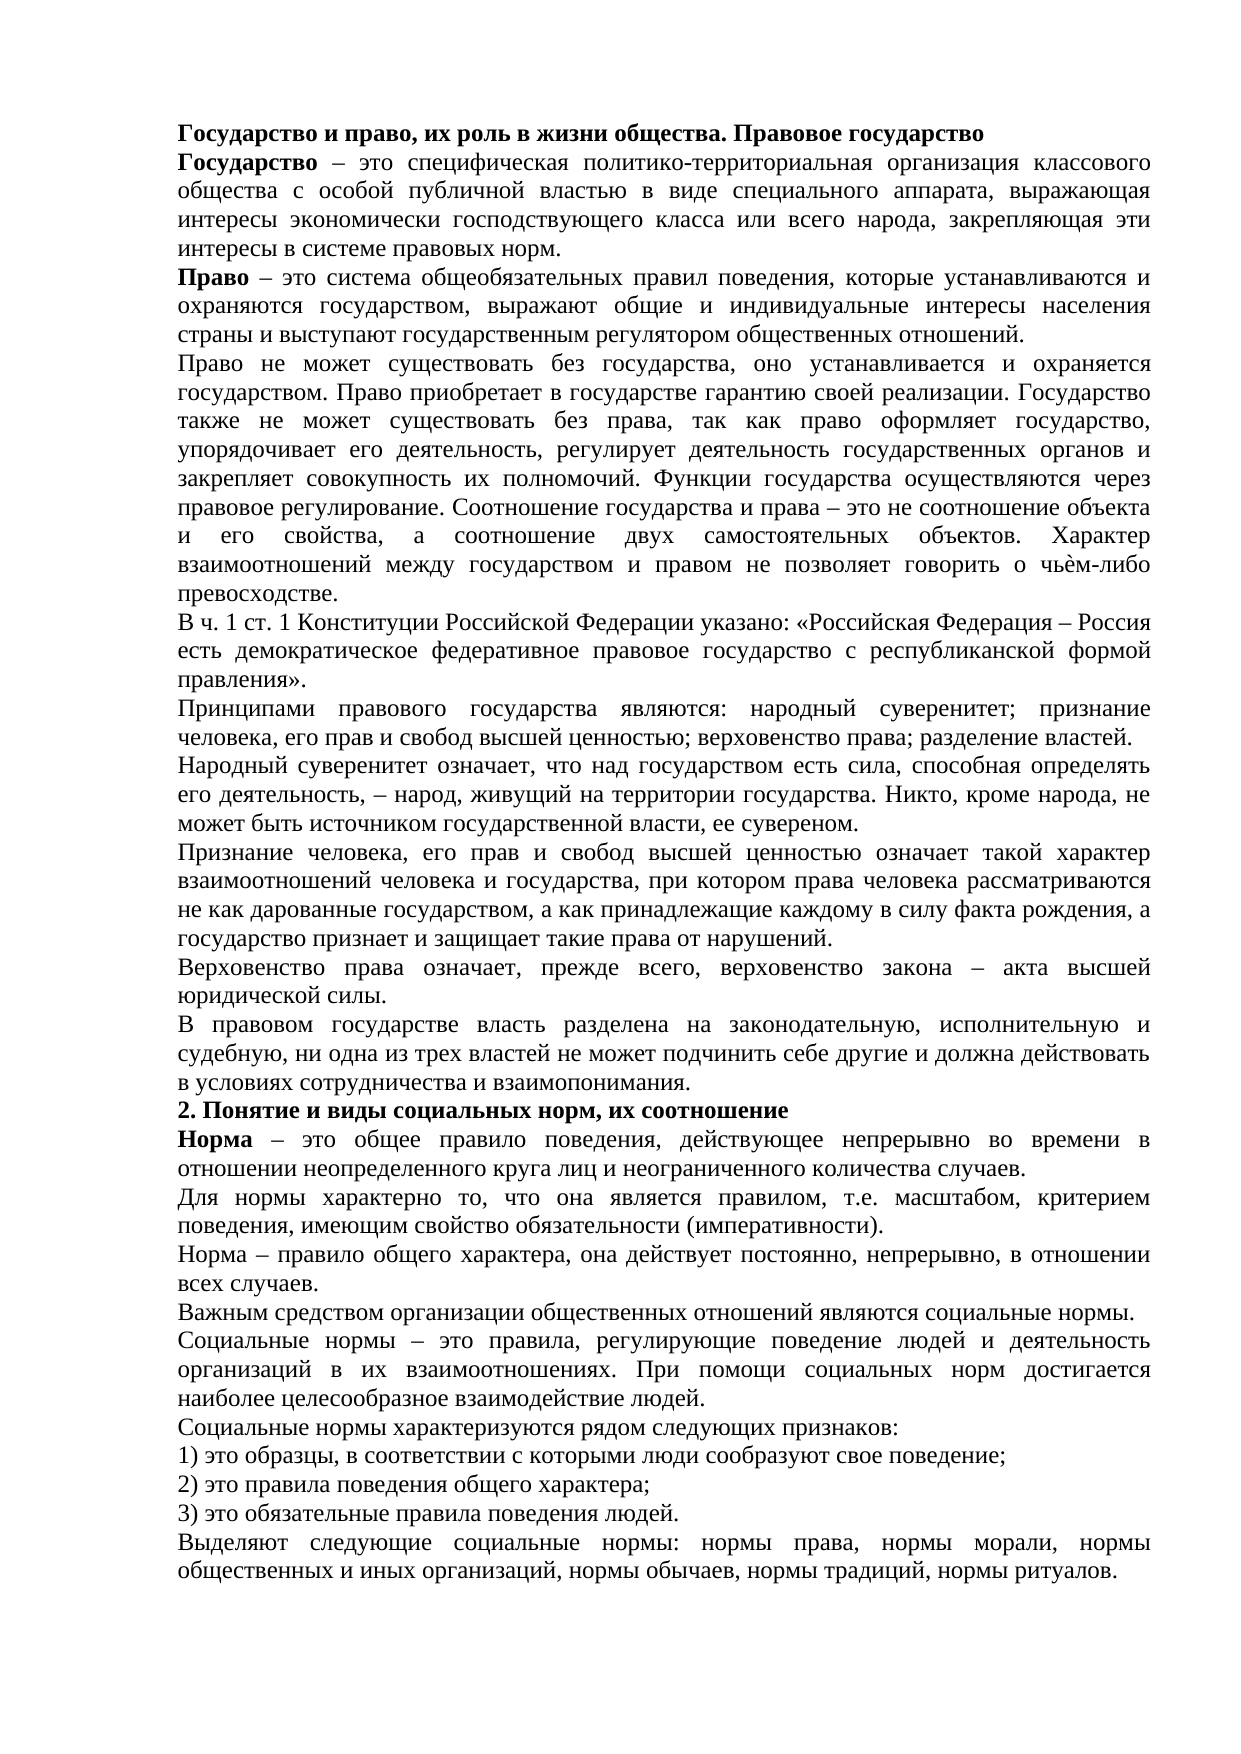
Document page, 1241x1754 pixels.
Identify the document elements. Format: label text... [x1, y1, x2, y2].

text Принципами правового государства являются: народный суверенитет; признание человека, его прав и свобод высшей ценностью; верховенство права; разделение властей. [177, 693, 1152, 751]
text 2. Понятие и виды социальных норм, их соотношение [177, 1096, 1152, 1124]
text Социальные нормы – это правила, регулирующие поведение людей и деятельность организаций в их взаимоотношениях. При помощи социальных норм достигается наиболее целесообразное взаимодействие людей. [177, 1326, 1152, 1412]
text В правовом государстве власть разделена на законодательную, исполнительную и судебную, ни одна из трех властей не может подчинить себе другие и должна действовать в условиях сотрудничества и взаимопонимания. [177, 1009, 1152, 1096]
text Право – это система общеобязательных правил поведения, которые устанавливаются и охраняются государством, выражают общие и индивидуальные интересы населения страны и выступают государственным регулятором общественных отношений. [177, 262, 1152, 348]
text Право не может существовать без государства, оно устанавливается и охраняется государством. Право приобретает в государстве гарантию своей реализации. Государство также не может существовать без права, так как право оформляет государство, упорядочивает его деятельность, регулирует деятельность государственных органов и закрепляет совокупность их полномочий. Функции государства осуществляются через правовое регулирование. Соотношение государства и права – это не соотношение объекта и его свойства, а соотношение двух самостоятельных объектов. Характер взаимоотношений между государством и правом не позволяет говорить о чьѐм-либо превосходстве. [177, 348, 1152, 607]
text 3) это обязательные правила поведения людей. [177, 1498, 1152, 1527]
text 1) это образцы, в соответствии с которыми люди сообразуют свое поведение; [177, 1441, 1152, 1469]
text Выделяют следующие социальные нормы: нормы права, нормы морали, нормы общественных и иных организаций, нормы обычаев, нормы традиций, нормы ритуалов. [177, 1527, 1152, 1584]
text 2) это правила поведения общего характера; [177, 1469, 1152, 1498]
text Народный суверенитет означает, что над государством есть сила, способная определять его деятельность, – народ, живущий на территории государства. Никто, кроме народа, не может быть источником государственной власти, ее сувереном. [177, 751, 1152, 837]
text Государство – это специфическая политико-территориальная организация классового общества с особой публичной властью в виде специального аппарата, выражающая интересы экономически господствующего класса или всего народа, закрепляющая эти интересы в системе правовых норм. [177, 147, 1152, 262]
text Государство и право, их роль в жизни общества. Правовое государство [177, 118, 1152, 147]
text Важным средством организации общественных отношений являются социальные нормы. [177, 1297, 1152, 1326]
text В ч. 1 ст. 1 Конституции Российской Федерации указано: «Российская Федерация – Россия есть демократическое федеративное правовое государство с республиканской формой правления». [177, 607, 1152, 693]
text Норма – правило общего характера, она действует постоянно, непрерывно, в отношении всех случаев. [177, 1239, 1152, 1297]
text Верховенство права означает, прежде всего, верховенство закона – акта высшей юридической силы. [177, 952, 1152, 1009]
text Социальные нормы характеризуются рядом следующих признаков: [177, 1412, 1152, 1441]
text Признание человека, его прав и свобод высшей ценностью означает такой характер взаимоотношений человека и государства, при котором права человека рассматриваются не как дарованные государством, а как принадлежащие каждому в силу факта рождения, а государство признает и защищает такие права от нарушений. [177, 837, 1152, 952]
text Норма – это общее правило поведения, действующее непрерывно во времени в отношении неопределенного круга лиц и неограниченного количества случаев. [177, 1124, 1152, 1182]
text Для нормы характерно то, что она является правилом, т.е. масштабом, критерием поведения, имеющим свойство обязательности (императивности). [177, 1182, 1152, 1239]
